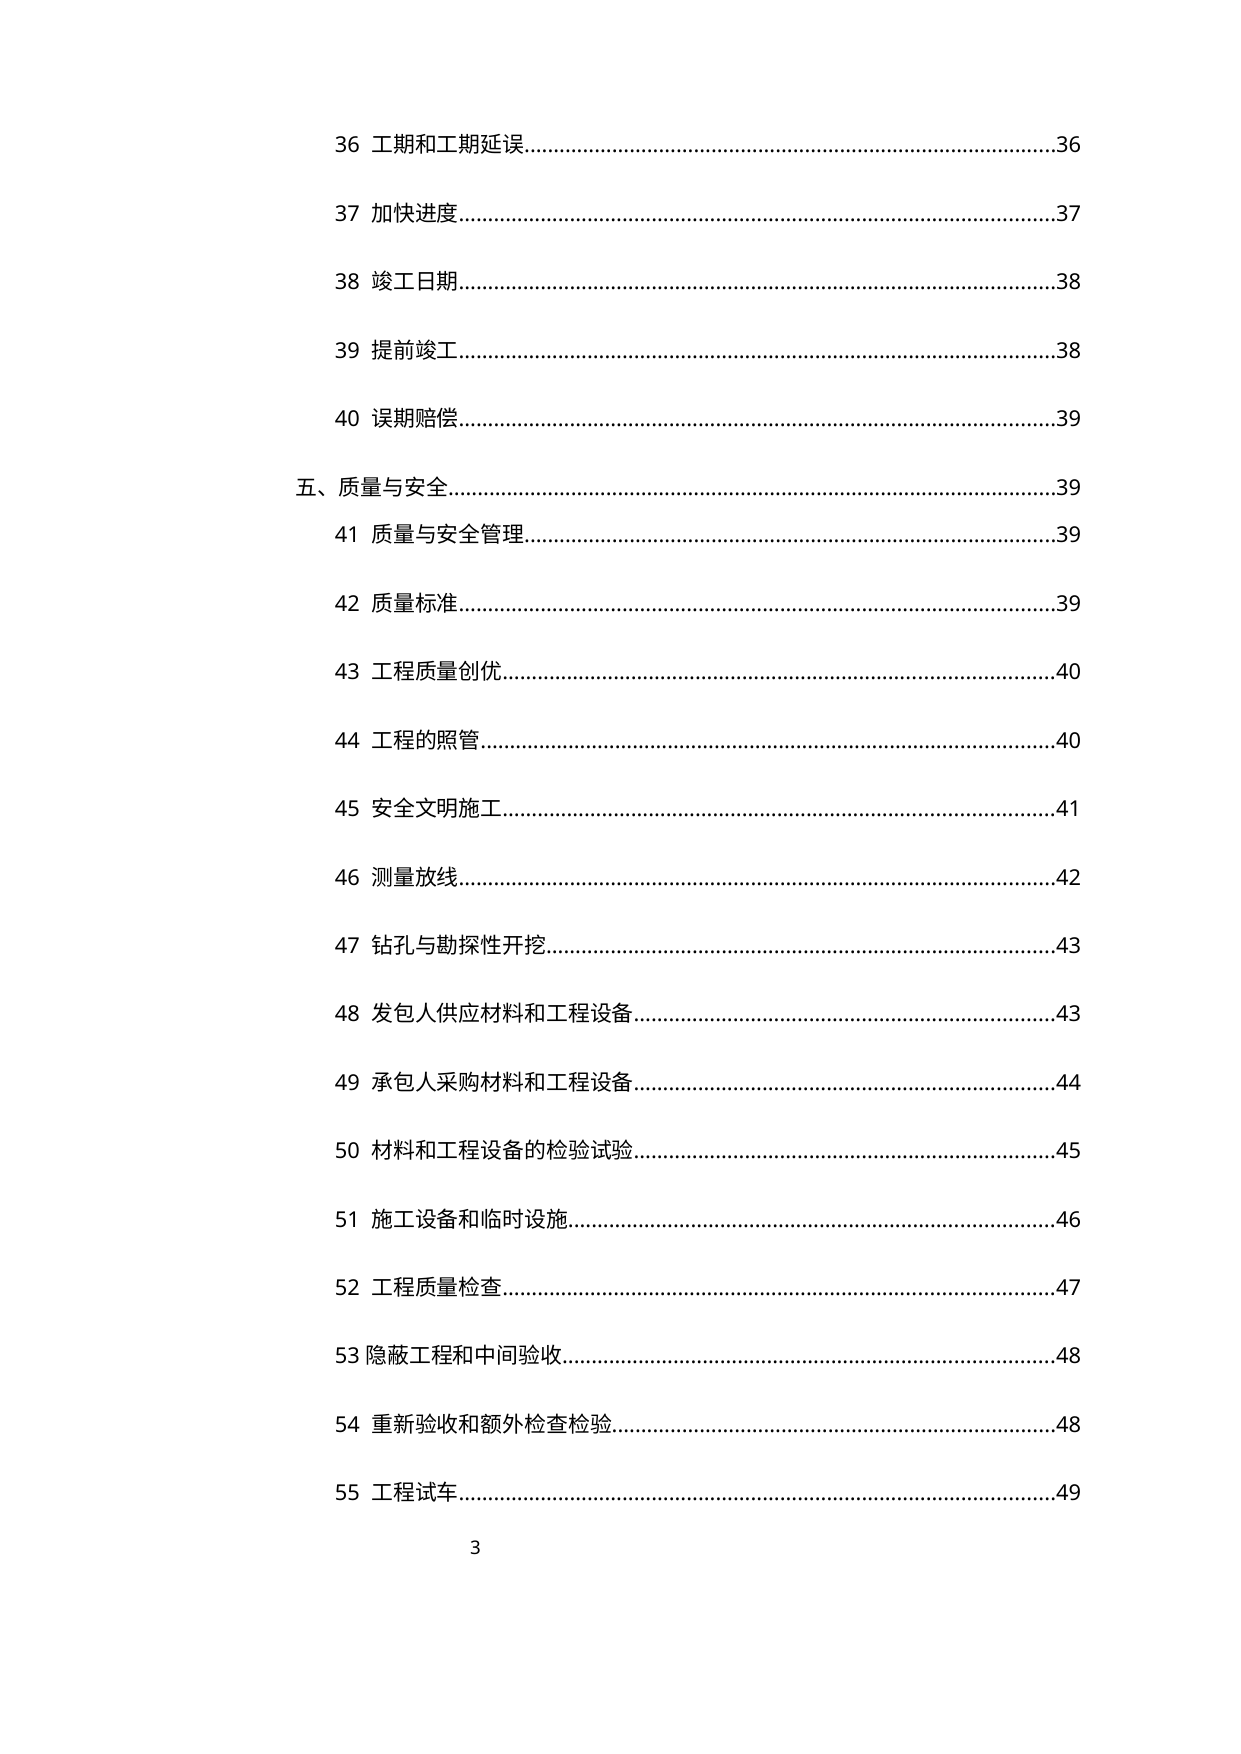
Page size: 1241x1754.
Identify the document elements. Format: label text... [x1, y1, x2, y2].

text 50 材料和工程设备的检验试验 45 [243, 1133, 1081, 1165]
text 43 工程质量创优 40 [243, 654, 1081, 686]
text 37 加快进度 37 [243, 196, 1081, 228]
text 52 工程质量检查 47 [243, 1270, 1081, 1302]
text 49 承包人采购材料和工程设备 44 [243, 1065, 1081, 1097]
text 44 工程的照管 40 [243, 723, 1081, 754]
text 41 质量与安全管理 39 [243, 517, 1081, 549]
text 47 钻孔与勘探性开挖 43 [243, 928, 1081, 960]
text 40 误期赔偿 39 [243, 401, 1081, 433]
text 46 测量放线 42 [243, 859, 1081, 891]
text 55 工程试车 49 [243, 1475, 1081, 1507]
text 38 竣工日期 38 [243, 264, 1081, 296]
text 36 工期和工期延误 36 [243, 127, 1081, 159]
text 48 发包人供应材料和工程设备 43 [243, 996, 1081, 1028]
text 39 提前竣工 38 [243, 333, 1081, 364]
text 54 重新验收和额外检查检验 48 [243, 1407, 1081, 1439]
text 42 质量标准 39 [243, 586, 1081, 617]
text 51 施工设备和临时设施 46 [243, 1202, 1081, 1233]
text 五、质量与安全 39 [203, 470, 1081, 501]
text 45 安全文明施工 41 [243, 791, 1081, 823]
text 53 隐蔽工程和中间验收 48 [243, 1338, 1081, 1370]
